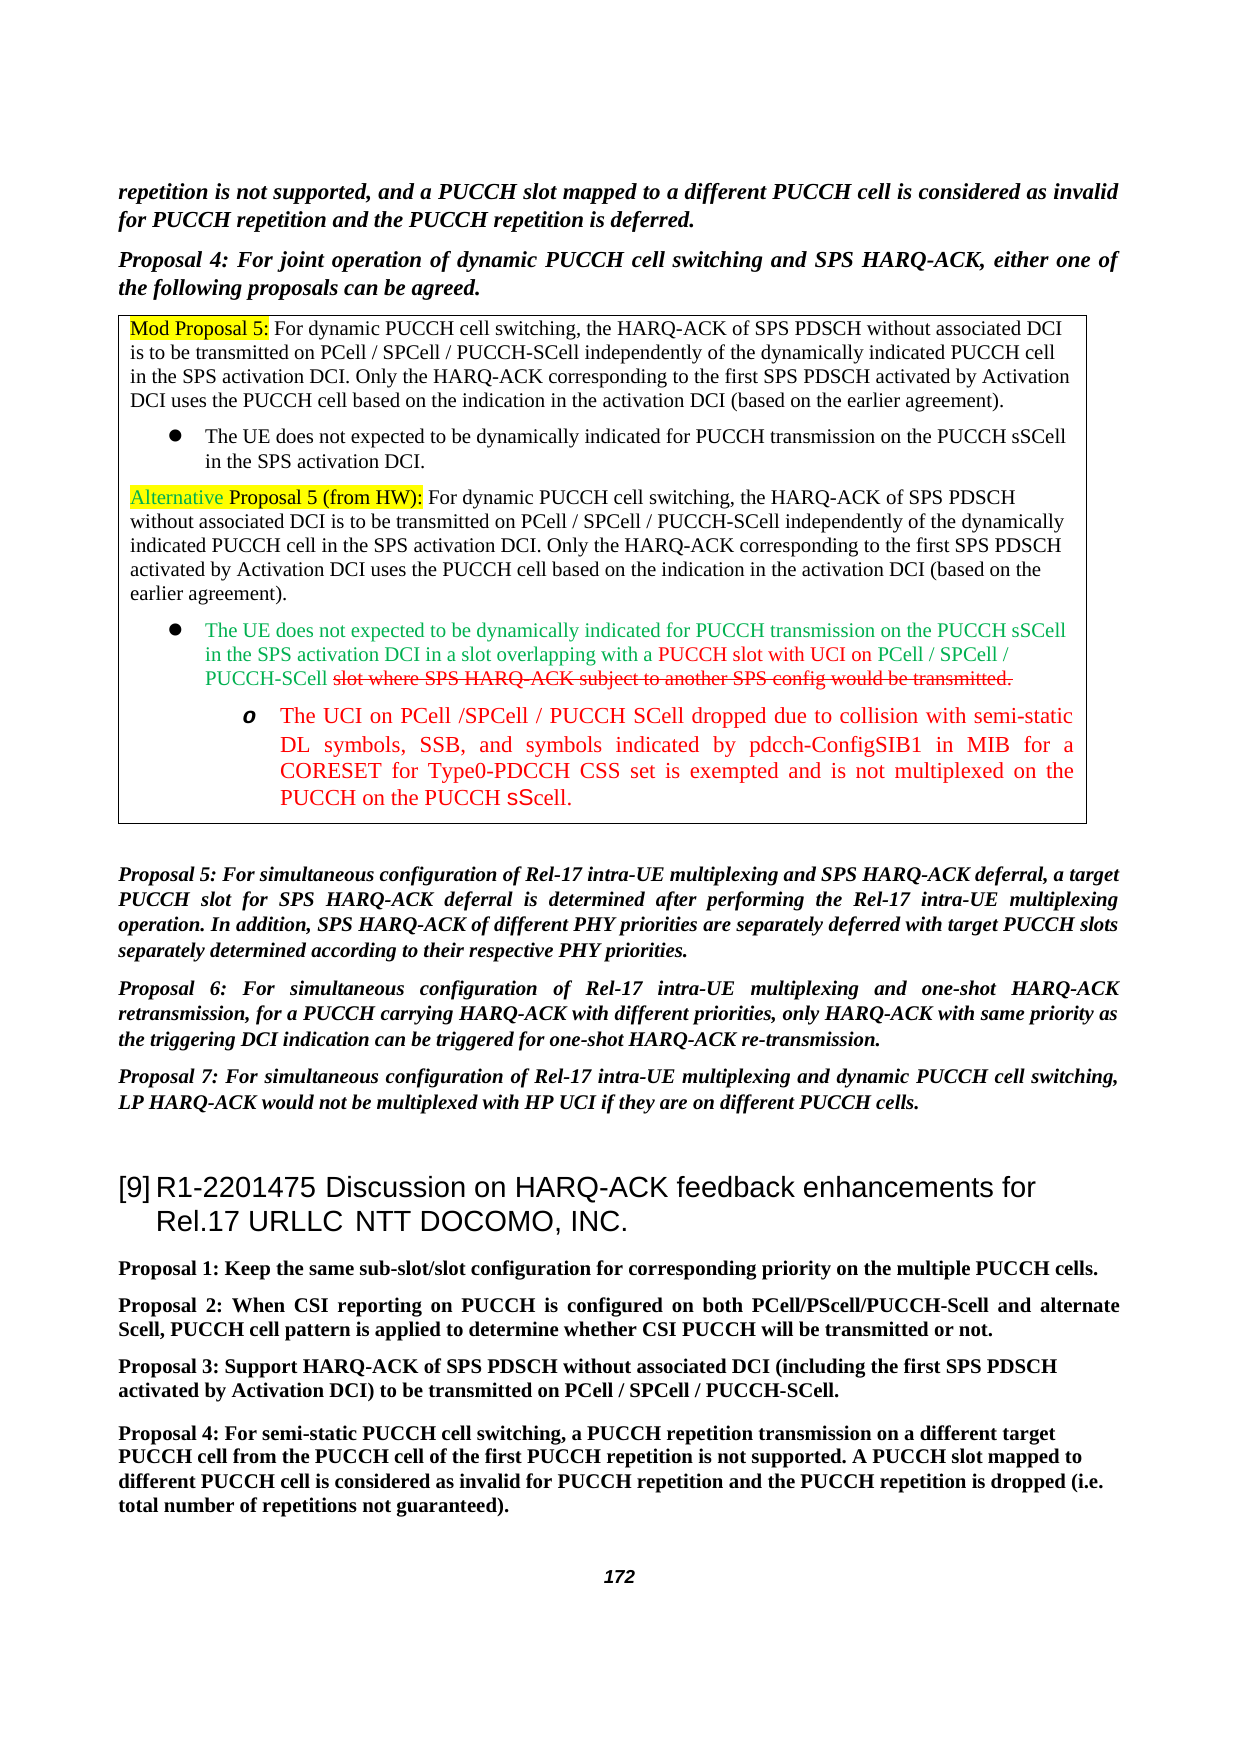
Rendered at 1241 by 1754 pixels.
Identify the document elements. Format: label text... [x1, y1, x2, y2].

text Proposal 4: For joint operation of dynamic PUCCH cell switching and SPS HARQ-ACK, either one of the following proposals can be agreed. [118, 246, 1122, 301]
text Proposal 6: For simultaneous configuration of Rel-17 intra-UE multiplexing and one-shot HARQ-ACK retransmission, for a PUCCH carrying HARQ-ACK with different priorities, only HARQ-ACK with same priority as the triggering DCI indication can be triggered for one-shot HARQ-ACK re-transmission. [118, 976, 1122, 1051]
text Proposal 3: Support HARQ-ACK of SPS PDSCH without associated DCI (including the first SPS PDSCH activated by Activation DCI) to be transmitted on PCell / SPCell / PUCCH-SCell. [118, 1353, 1122, 1402]
text Proposal 1: Keep the same sub-slot/slot configuration for corresponding priority on the multiple PUCCH cells. [118, 1256, 1122, 1280]
text Proposal 2: When CSI reporting on PUCCH is configured on both PCell/PScell/PUCCH-Scell and alternate Scell, PUCCH cell pattern is applied to determine whether CSI PUCCH will be transmitted or not. [118, 1293, 1122, 1341]
text Proposal 7: For simultaneous configuration of Rel-17 intra-UE multiplexing and dynamic PUCCH cell switching, LP HARQ-ACK would not be multiplexed with HP UCI if they are on different PUCCH cells. [118, 1064, 1122, 1114]
text Proposal 5: For simultaneous configuration of Rel-17 intra-UE multiplexing and SPS HARQ-ACK deferral, a target PUCCH slot for SPS HARQ-ACK deferral is determined after performing the Rel-17 intra-UE multiplexing operation. In addition, SPS HARQ-ACK of different PHY priorities are separately deferred with target PUCCH slots separately determined according to their respective PHY priorities. [118, 861, 1122, 962]
subtitle R1-2201475 Discussion on HARQ-ACK feedback enhancements for Rel.17 URLLC NTT DOCOMO, INC. [118, 1171, 1122, 1238]
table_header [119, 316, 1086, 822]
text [118, 178, 1122, 232]
text Proposal 4: For semi-static PUCCH cell switching, a PUCCH repetition transmission on a different target PUCCH cell from the PUCCH cell of the first PUCCH repetition is not supported. A PUCCH slot mapped to different PUCCH cell is considered as invalid for PUCCH repetition and the PUCCH repetition is dropped (i.e. total number of repetitions not guaranteed). [118, 1420, 1122, 1517]
